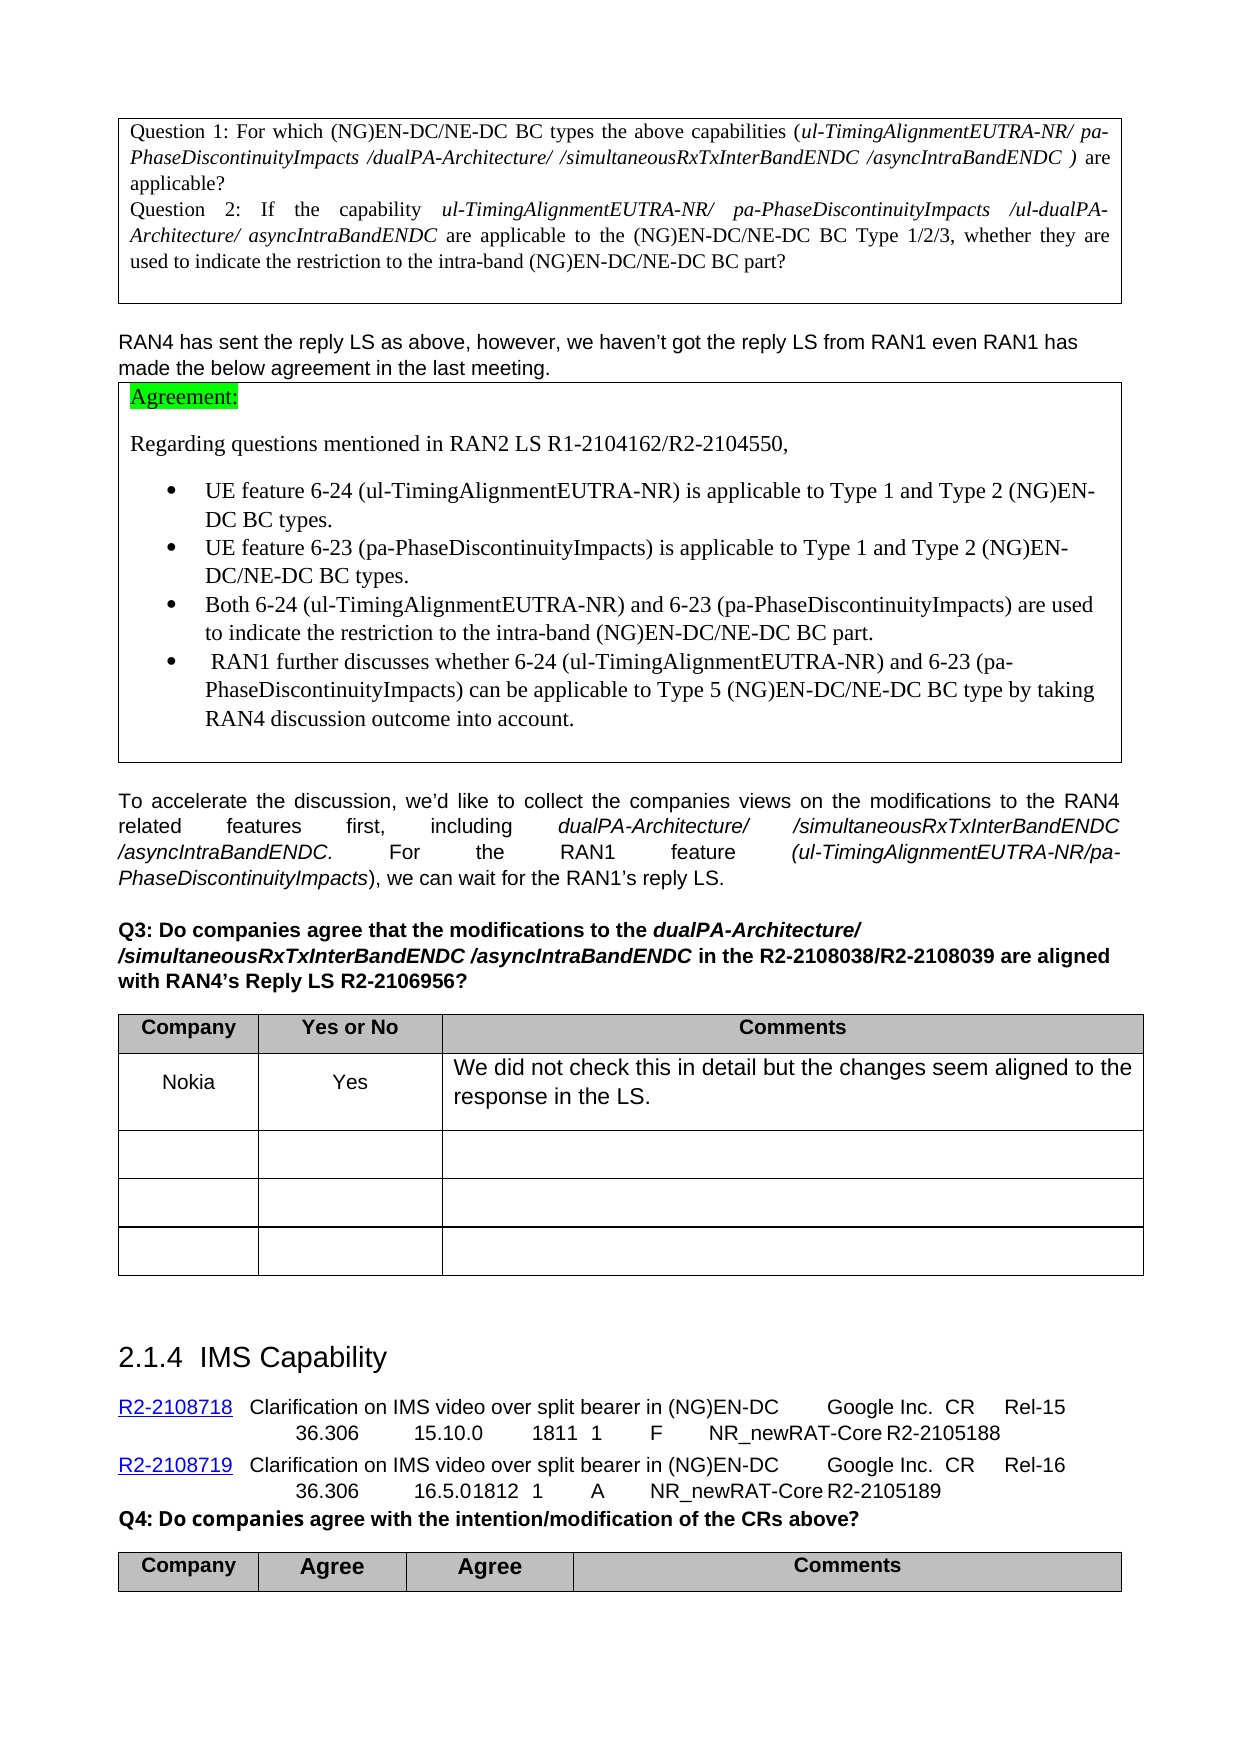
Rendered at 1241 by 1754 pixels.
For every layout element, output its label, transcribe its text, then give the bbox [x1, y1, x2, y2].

table_header Comments [443, 1015, 1143, 1053]
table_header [407, 1553, 573, 1591]
title R2-2108718 Clarification on IMS video over split bearer in (NG)EN-DC Google Inc. CR Rel-15 36.306 15.10.0 1811 1 F NR_newRAT-Core R2-2105188 [118, 1395, 1122, 1444]
table_header Yes or No [259, 1015, 442, 1053]
subtitle IMS Capability [118, 1340, 1122, 1373]
table_header Question 1: For which (NG)EN-DC/NE-DC BC types the above capabilities (ul-TimingAlignmentEUTRA-NR/ pa-PhaseDiscontinuityImpacts /dualPA-Architecture/ /simultaneousRxTxInterBandENDC /asyncIntraBandENDC ) are applicable? Question 2: If the capability ul-TimingAlignmentEUTRA-NR/ pa-PhaseDiscontinuityImpacts /ul-dualPA-Architecture/ asyncIntraBandENDC are applicable to the (NG)EN-DC/NE-DC BC Type 1/2/3, whether they are used to indicate the restriction to the intra-band (NG)EN-DC/NE-DC BC part? [119, 119, 1121, 303]
table_cell [443, 1228, 1143, 1274]
table_cell We did not check this in detail but the changes seem aligned to the response in the LS. [443, 1054, 1143, 1130]
table_cell [443, 1179, 1143, 1226]
table_cell [119, 1131, 258, 1178]
table_cell Nokia [119, 1054, 258, 1130]
table_header Company [119, 1553, 258, 1591]
table_header Agreement: Regarding questions mentioned in RAN2 LS R1-2104162/R2-2104550, UE feature 6-24 (ul-TimingAlignmentEUTRA-NR) is applicable to Type 1 and Type 2 (NG)EN-DC BC types. UE feature 6-23 (pa-PhaseDiscontinuityImpacts) is applicable to Type 1 and Type 2 (NG)EN-DC/NE-DC BC types. Both 6-24 (ul-TimingAlignmentEUTRA-NR) and 6-23 (pa-PhaseDiscontinuityImpacts) are used to indicate the restriction to the intra-band (NG)EN-DC/NE-DC BC part. RAN1 further discusses whether 6-24 (ul-TimingAlignmentEUTRA-NR) and 6-23 (pa-PhaseDiscontinuityImpacts) can be applicable to Type 5 (NG)EN-DC/NE-DC BC type by taking RAN4 discussion outcome into account. [119, 383, 1121, 762]
text RAN4 has sent the reply LS as above, however, we haven’t got the reply LS from RAN1 even RAN1 has made the below agreement in the last meeting. [118, 330, 1122, 380]
table_cell [259, 1179, 442, 1226]
text Q3: Do companies agree that the modifications to the dualPA-Architecture/ /simultaneousRxTxInterBandENDC /asyncIntraBandENDC in the R2-2108038/R2-2108039 are aligned with RAN4’s Reply LS R2-2106956? [118, 918, 1122, 993]
table_cell [259, 1228, 442, 1274]
title R2-2108719 Clarification on IMS video over split bearer in (NG)EN-DC Google Inc. CR Rel-16 36.306 16.5.0 1812 1 A NR_newRAT-Core R2-2105189 [118, 1453, 1122, 1502]
table_cell [259, 1131, 442, 1178]
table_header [259, 1553, 406, 1591]
text To accelerate the discussion, we’d like to collect the companies views on the modifications to the RAN4 related features first, including dualPA-Architecture/ /simultaneousRxTxInterBandENDC /asyncIntraBandENDC. For the RAN1 feature (ul-TimingAlignmentEUTRA-NR/pa-PhaseDiscontinuityImpacts), we can wait for the RAN1’s reply LS. [118, 788, 1122, 890]
text Q4: Do companies agree with the intention/modification of the CRs above? [118, 1504, 1122, 1533]
table_header Comments [574, 1553, 1121, 1591]
table_cell Yes [259, 1054, 442, 1130]
table_cell [119, 1179, 258, 1226]
table_cell [119, 1228, 258, 1274]
table_header Company [119, 1015, 258, 1053]
table_cell [443, 1131, 1143, 1178]
